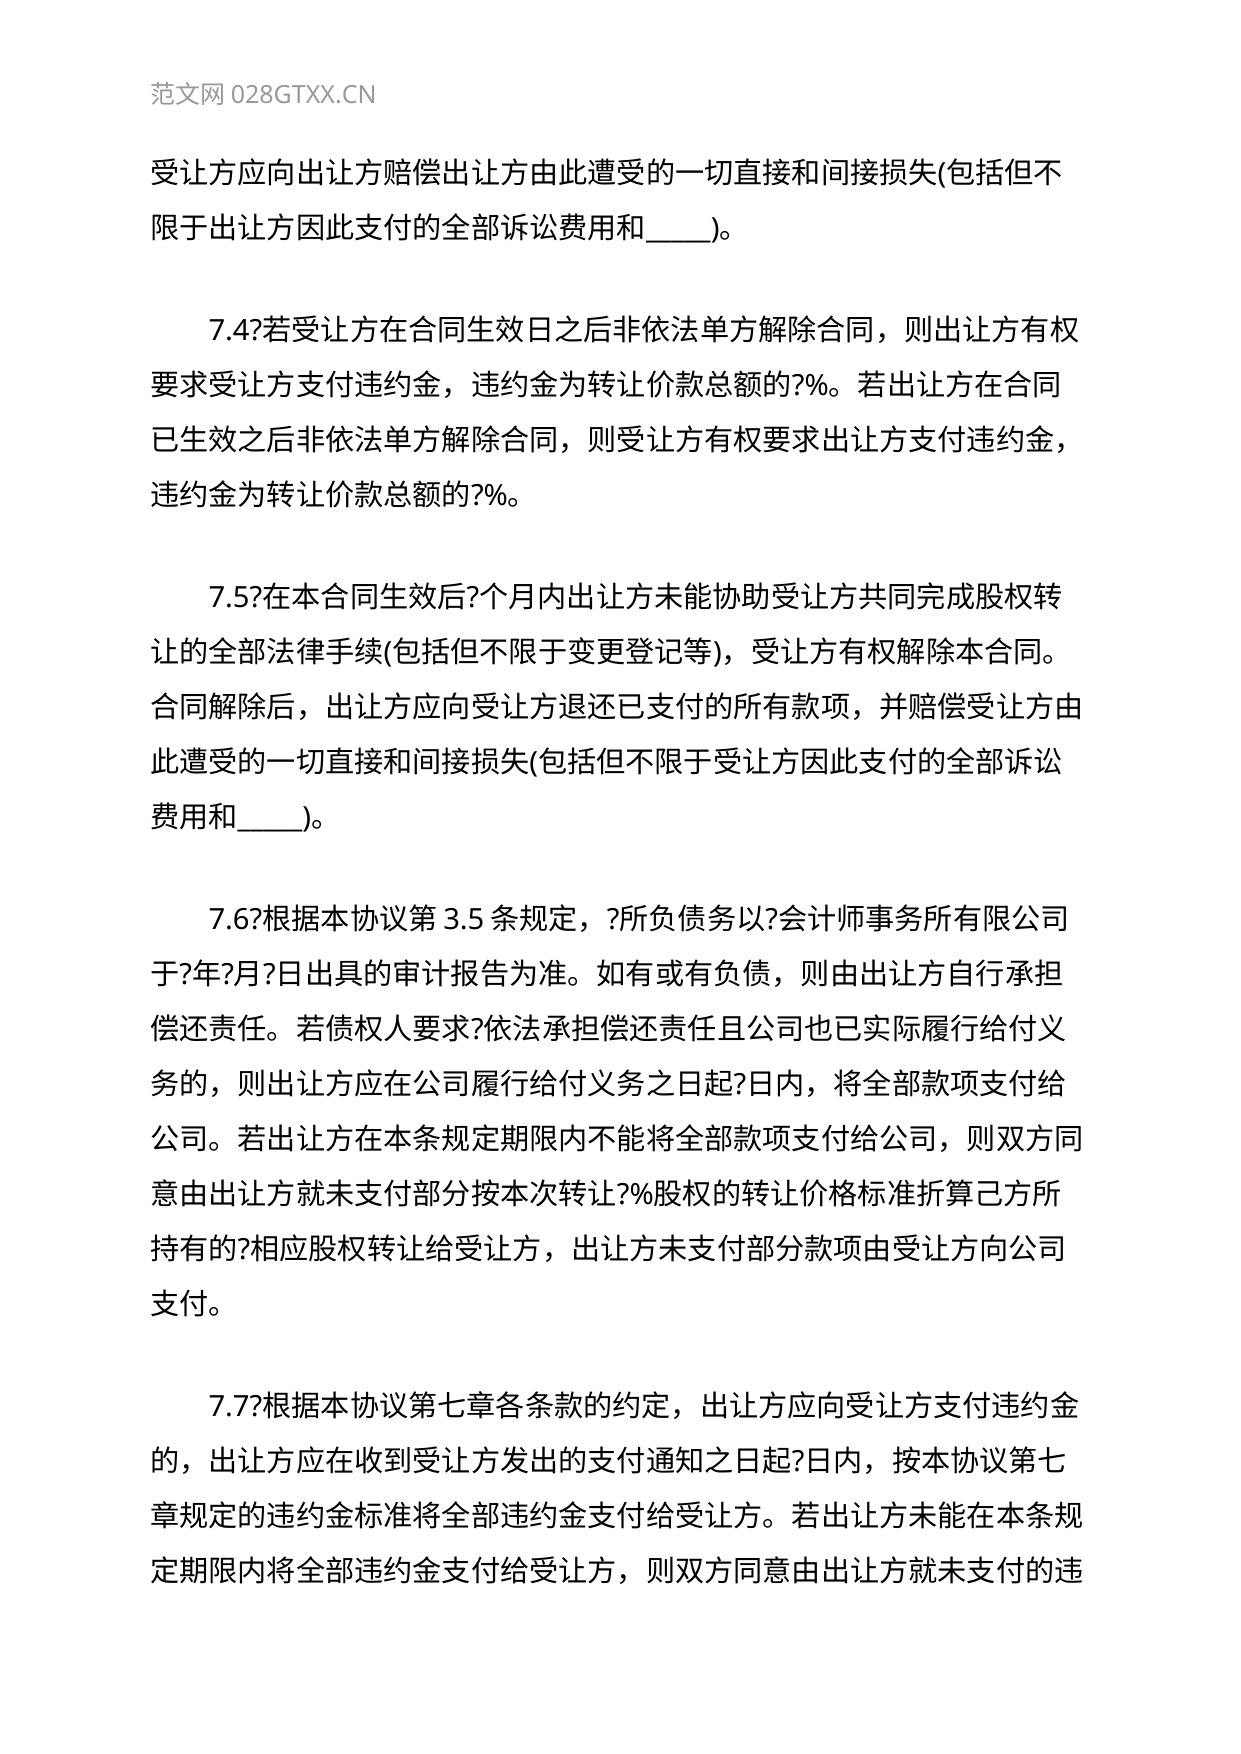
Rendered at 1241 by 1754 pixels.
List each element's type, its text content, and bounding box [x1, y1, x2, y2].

text 7.5?在本合同生效后?个月内出让方未能协助受让方共同完成股权转让的全部法律手续(包括但不限于变更登记等)，受让方有权解除本合同。合同解除后，出让方应向受让方退还已支付的所有款项，并赔偿受让方由此遭受的一切直接和间接损失(包括但不限于受让方因此支付的全部诉讼费用和_____)。 [150, 574, 1090, 836]
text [150, 150, 1090, 247]
text 7.6?根据本协议第3.5条规定，?所负债务以?会计师事务所有限公司于?年?月?日出具的审计报告为准。如有或有负债，则由出让方自行承担偿还责任。若债权人要求?依法承担偿还责任且公司也已实际履行给付义务的，则出让方应在公司履行给付义务之日起?日内，将全部款项支付给公司。若出让方在本条规定期限内不能将全部款项支付给公司，则双方同意由出让方就未支付部分按本次转让?%股权的转让价格标准折算己方所持有的?相应股权转让给受让方，出让方未支付部分款项由受让方向公司支付。 [150, 896, 1090, 1323]
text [150, 1382, 1090, 1589]
text 7.4?若受让方在合同生效日之后非依法单方解除合同，则出让方有权要求受让方支付违约金，违约金为转让价款总额的?%。若出让方在合同已生效之后非依法单方解除合同，则受让方有权要求出让方支付违约金，违约金为转让价款总额的?%。 [150, 307, 1090, 514]
